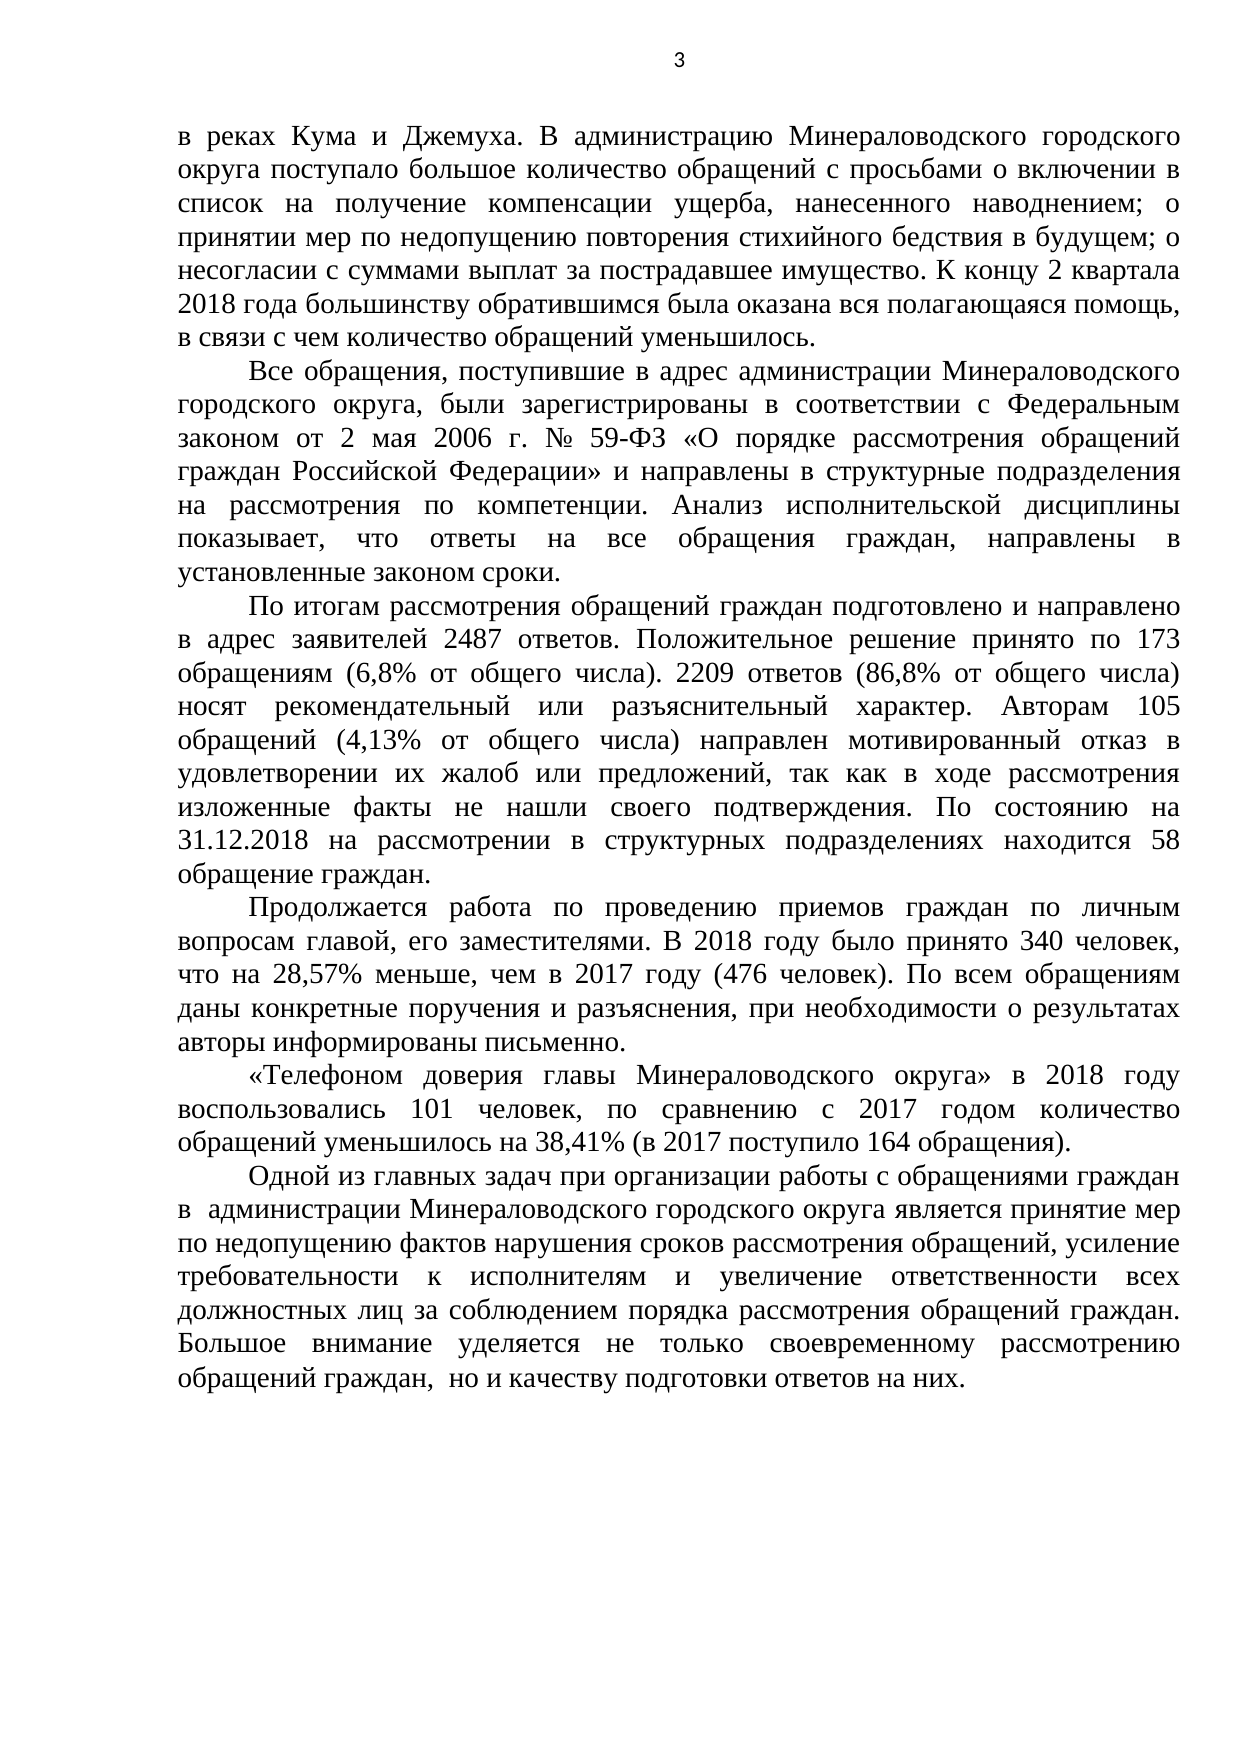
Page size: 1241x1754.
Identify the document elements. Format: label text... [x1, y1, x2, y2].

text Все обращения, поступившие в адрес администрации Минераловодского городского округа, были зарегистрированы в соответствии с Федеральным законом от 2 мая 2006 г. № 59-ФЗ «О порядке рассмотрения обращений граждан Российской Федерации» и направлены в структурные подразделения на рассмотрения по компетенции. Анализ исполнительской дисциплины показывает, что ответы на все обращения граждан, направлены в установленные законом сроки. [177, 353, 1181, 588]
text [177, 118, 1181, 353]
text «Телефоном доверия главы Минераловодского округа» в 2018 году воспользовались 101 человек, по сравнению с 2017 годом количество обращений уменьшилось на 38,41% (в 2017 поступило 164 обращения). [177, 1057, 1181, 1158]
text Одной из главных задач при организации работы с обращениями граждан в администрации Минераловодского городского округа является принятие мер по недопущению фактов нарушения сроков рассмотрения обращений, усиление требовательности к исполнителям и увеличение ответственности всех должностных лиц за соблюдением порядка рассмотрения обращений граждан. Большое внимание уделяется не только своевременному рассмотрению обращений граждан, но и качеству подготовки ответов на них. [177, 1158, 1181, 1395]
text По итогам рассмотрения обращений граждан подготовлено и направлено в адрес заявителей 2487 ответов. Положительное решение принято по 173 обращениям (6,8% от общего числа). 2209 ответов (86,8% от общего числа) носят рекомендательный или разъяснительный характер. Авторам 105 обращений (4,13% от общего числа) направлен мотивированный отказ в удовлетворении их жалоб или предложений, так как в ходе рассмотрения изложенные факты не нашли своего подтверждения. По состоянию на 31.12.2018 на рассмотрении в структурных подразделениях находится 58 обращение граждан. [177, 588, 1181, 889]
text Продолжается работа по проведению приемов граждан по личным вопросам главой, его заместителями. В 2018 году было принято 340 человек, что на 28,57% меньше, чем в 2017 году (476 человек). По всем обращениям даны конкретные поручения и разъяснения, при необходимости о результатах авторы информированы письменно. [177, 889, 1181, 1057]
